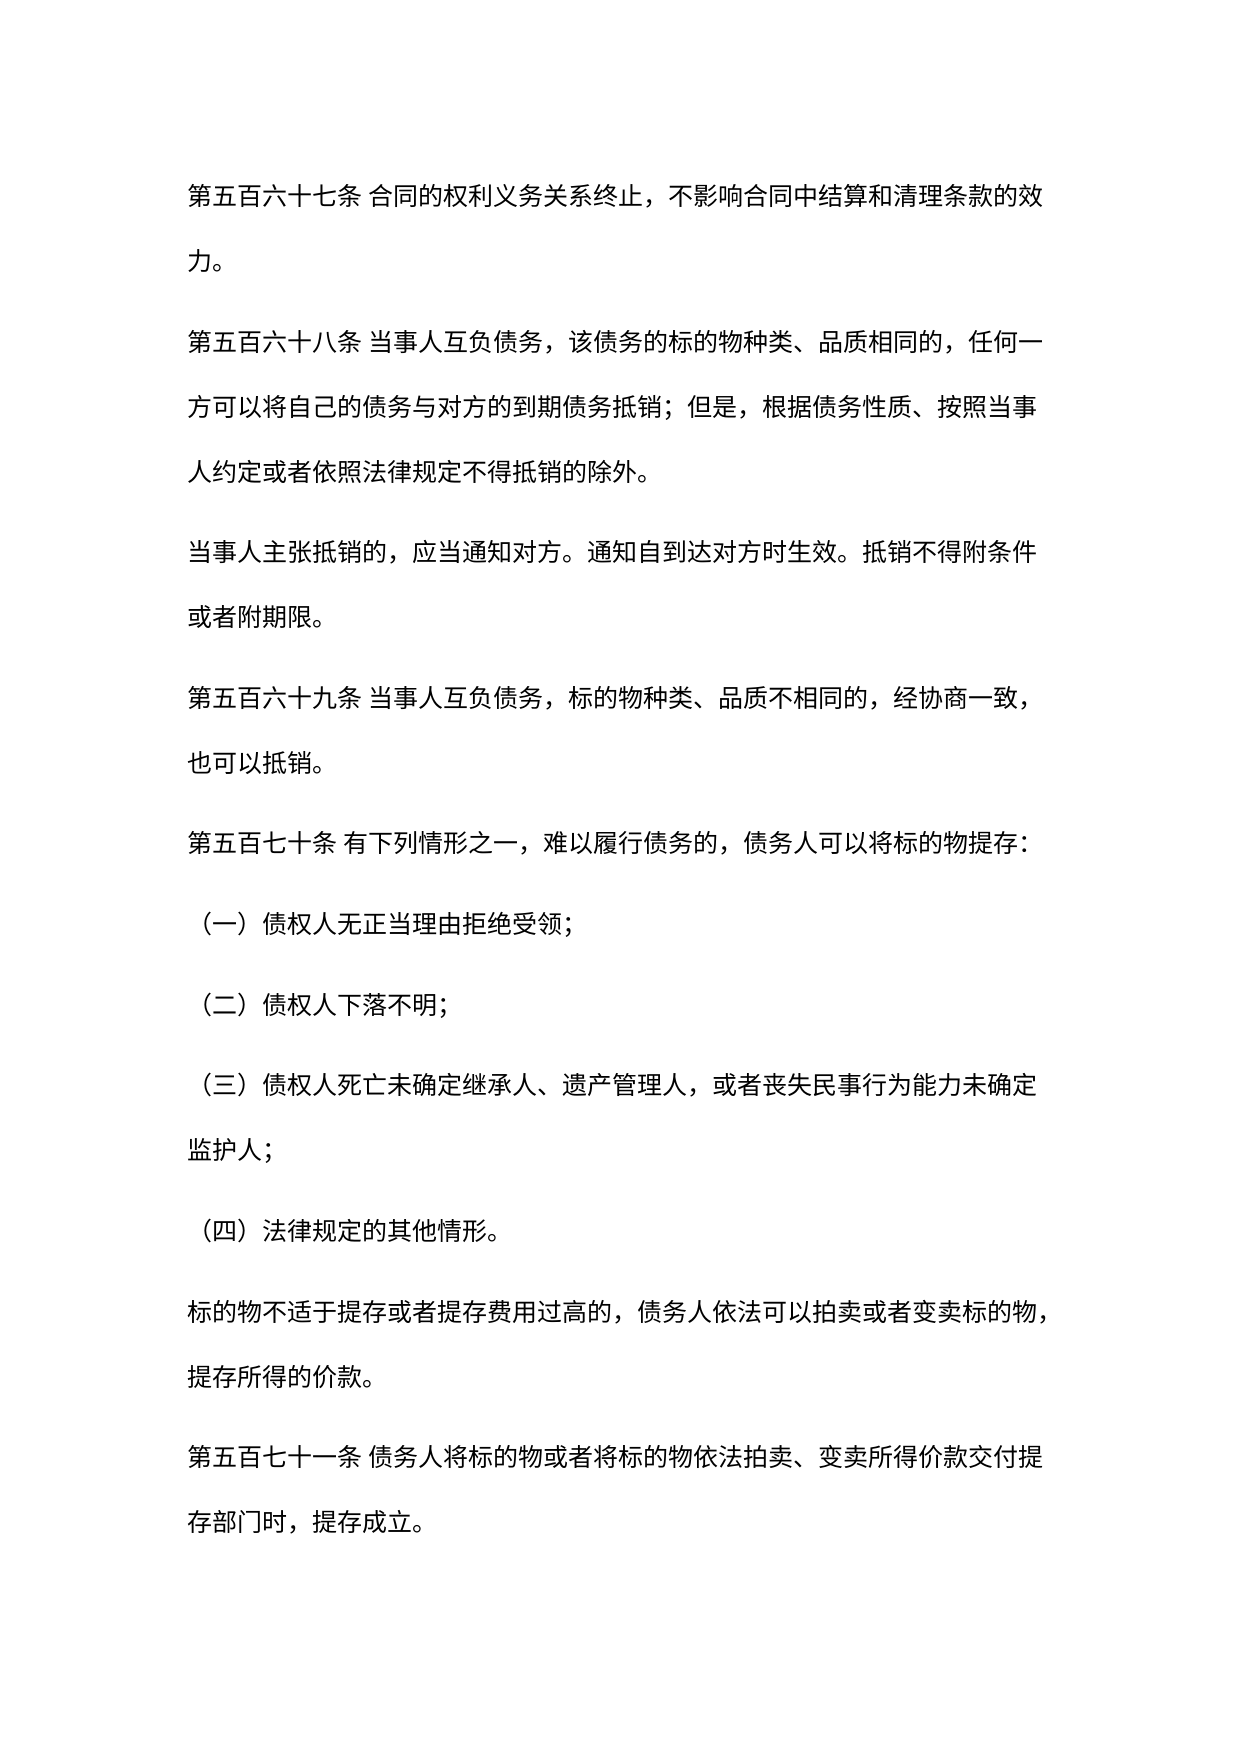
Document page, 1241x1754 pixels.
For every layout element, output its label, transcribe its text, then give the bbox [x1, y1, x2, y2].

text 第五百六十七条 合同的权利义务关系终止，不影响合同中结算和清理条款的效力。 [187, 162, 1053, 292]
text 第五百六十八条 当事人互负债务，该债务的标的物种类、品质相同的，任何一方可以将自己的债务与对方的到期债务抵销；但是，根据债务性质、按照当事人约定或者依照法律规定不得抵销的除外。 [187, 308, 1053, 503]
text （四）法律规定的其他情形。 [187, 1197, 1053, 1262]
text （一）债权人无正当理由拒绝受领； [187, 890, 1053, 955]
text （三）债权人死亡未确定继承人、遗产管理人，或者丧失民事行为能力未确定监护人； [187, 1051, 1053, 1181]
text （二）债权人下落不明； [187, 971, 1053, 1036]
text 标的物不适于提存或者提存费用过高的，债务人依法可以拍卖或者变卖标的物，提存所得的价款。 [187, 1278, 1053, 1408]
text 当事人主张抵销的，应当通知对方。通知自到达对方时生效。抵销不得附条件或者附期限。 [187, 518, 1053, 648]
text 第五百六十九条 当事人互负债务，标的物种类、品质不相同的，经协商一致，也可以抵销。 [187, 664, 1053, 794]
text 第五百七十一条 债务人将标的物或者将标的物依法拍卖、变卖所得价款交付提存部门时，提存成立。 [187, 1423, 1053, 1553]
text 第五百七十条 有下列情形之一，难以履行债务的，债务人可以将标的物提存： [187, 809, 1053, 874]
